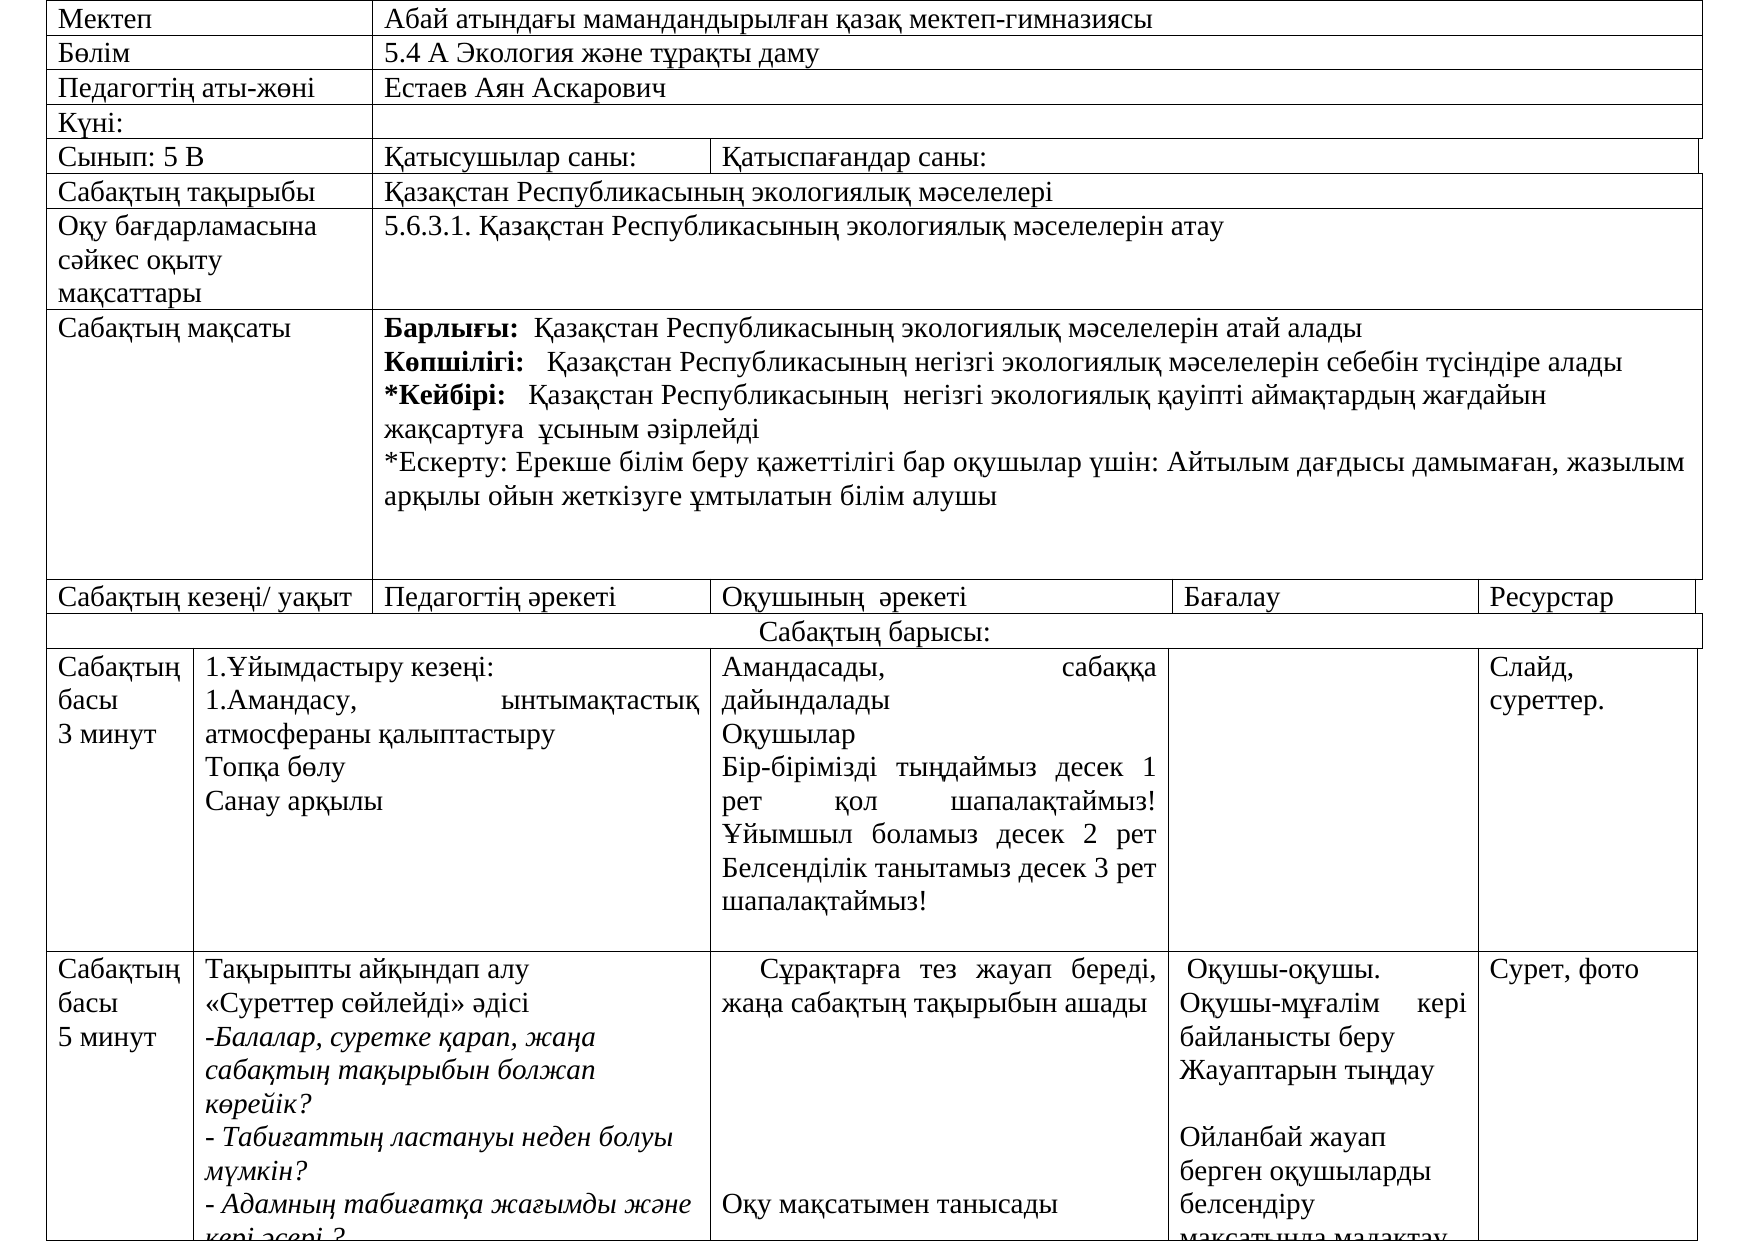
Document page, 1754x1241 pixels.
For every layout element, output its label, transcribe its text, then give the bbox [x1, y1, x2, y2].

table_cell Сабақтың басы 3 минут [47, 649, 193, 951]
table_cell Сабақтың басы 5 минут [47, 952, 193, 1240]
table_cell Қазақстан Республикасының экологиялық мәселелері [373, 174, 1702, 207]
table_cell Оқушының әрекеті [711, 580, 1172, 613]
table_cell Сұрaқтарға тез жауап береді, жаңа сабақтың тақырыбын ашады Оқу мaқсатымен танысады [711, 952, 1168, 1240]
table_header Мектеп [47, 1, 372, 34]
table_cell Қатыспағандар саны: [711, 139, 1698, 173]
table_cell Сабақтың мақсаты [47, 310, 372, 578]
table_header Абай атындағы мамандандырылған қазақ мектеп-гимназиясы [373, 1, 1702, 34]
table_cell Күні: [47, 105, 372, 138]
table_cell Сынып: 5 В [47, 139, 372, 173]
table_cell Бағалау [1173, 580, 1478, 613]
table_cell Сабақтың барысы: [47, 614, 1702, 648]
table_cell Сурет, фото [1479, 952, 1697, 1240]
table_cell Тақырыпты айқындап алу «Суреттер сөйлейді» әдісі -Балалар, суретке қарап, жаңа сабақтың тақырыбын болжап көрейік? - Табиғаттың ластануы неден болуы мүмкін? - Адамның табиғатқа жағымды және кері әсері ? Сонымен бүгінгі сабағымыздың тақырыбы Елімізде тұруға қауіпсіз аймақтар барма? Сабақ мақсатымен таныстыру. [194, 952, 710, 1240]
table_cell Педагогтің аты-жөні [47, 70, 372, 104]
table_cell Барлығы: Қазақстан Республикасының экологиялық мәселелерін атай алады Көпшілігі: Қазақстан Республикасының негізгі экологиялық мәселелерін себебін түсіндіре алады *Кейбірі: Қазақстан Республикасының негізгі экологиялық қауіпті аймақтардың жағдайын жақсартуға ұсыным әзірлейді *Ескерту: Ерекше білім беру қaжеттілігі бар оқушылар үшін: Айтылым дaғдысы дaмымаған, жазылым арқылы ойын жеткізуге ұмтылатын білім алушы [373, 310, 1702, 578]
table_cell Сабақтың кезеңі/ уақыт [47, 580, 372, 613]
table_cell [1169, 649, 1478, 951]
table_cell Бөлім [47, 36, 372, 69]
table_cell 5.4 A Экология және тұрақты даму [373, 36, 1702, 69]
table_cell Оқушы-оқушы. Оқушы-мұғалім кері байланысты беру Жауаптарын тыңдау Ойланбай жауап берген оқушыларды белсендіру мақсатында мадақтау. [1169, 952, 1478, 1240]
table_cell Педагогтің әрекеті [373, 580, 710, 613]
table_cell [373, 105, 1702, 138]
table_cell Амандасады, сабаққа дайындалады Оқушылар Бір-бірімізді тыңдаймыз десек 1 рет қол шапалақтаймыз! Ұйымшыл боламыз десек 2 рет Белсенділік танытамыз десек 3 рет шапалақтаймыз! [711, 649, 1168, 951]
table_cell 1.Ұйымдастыру кезеңі: 1.Амандасу, ынтымақтастық атмосфераны қалыптастыру Топқа бөлу Санау арқылы [194, 649, 710, 951]
table_cell Қатысушылар саны: [373, 139, 710, 173]
table_cell Оқу бағдарламасына сәйкес оқыту мақсаттары [47, 209, 372, 309]
table_cell Слайд, суреттер. [1479, 649, 1697, 951]
table_cell Сабақтың тақырыбы [47, 174, 372, 207]
table_cell 5.6.3.1. Қазақстан Республикасының экологиялық мәселелерін атау [373, 209, 1702, 309]
table_cell Естаев Аян Аскарович [373, 70, 1702, 104]
table_cell Ресурстар [1479, 580, 1695, 613]
